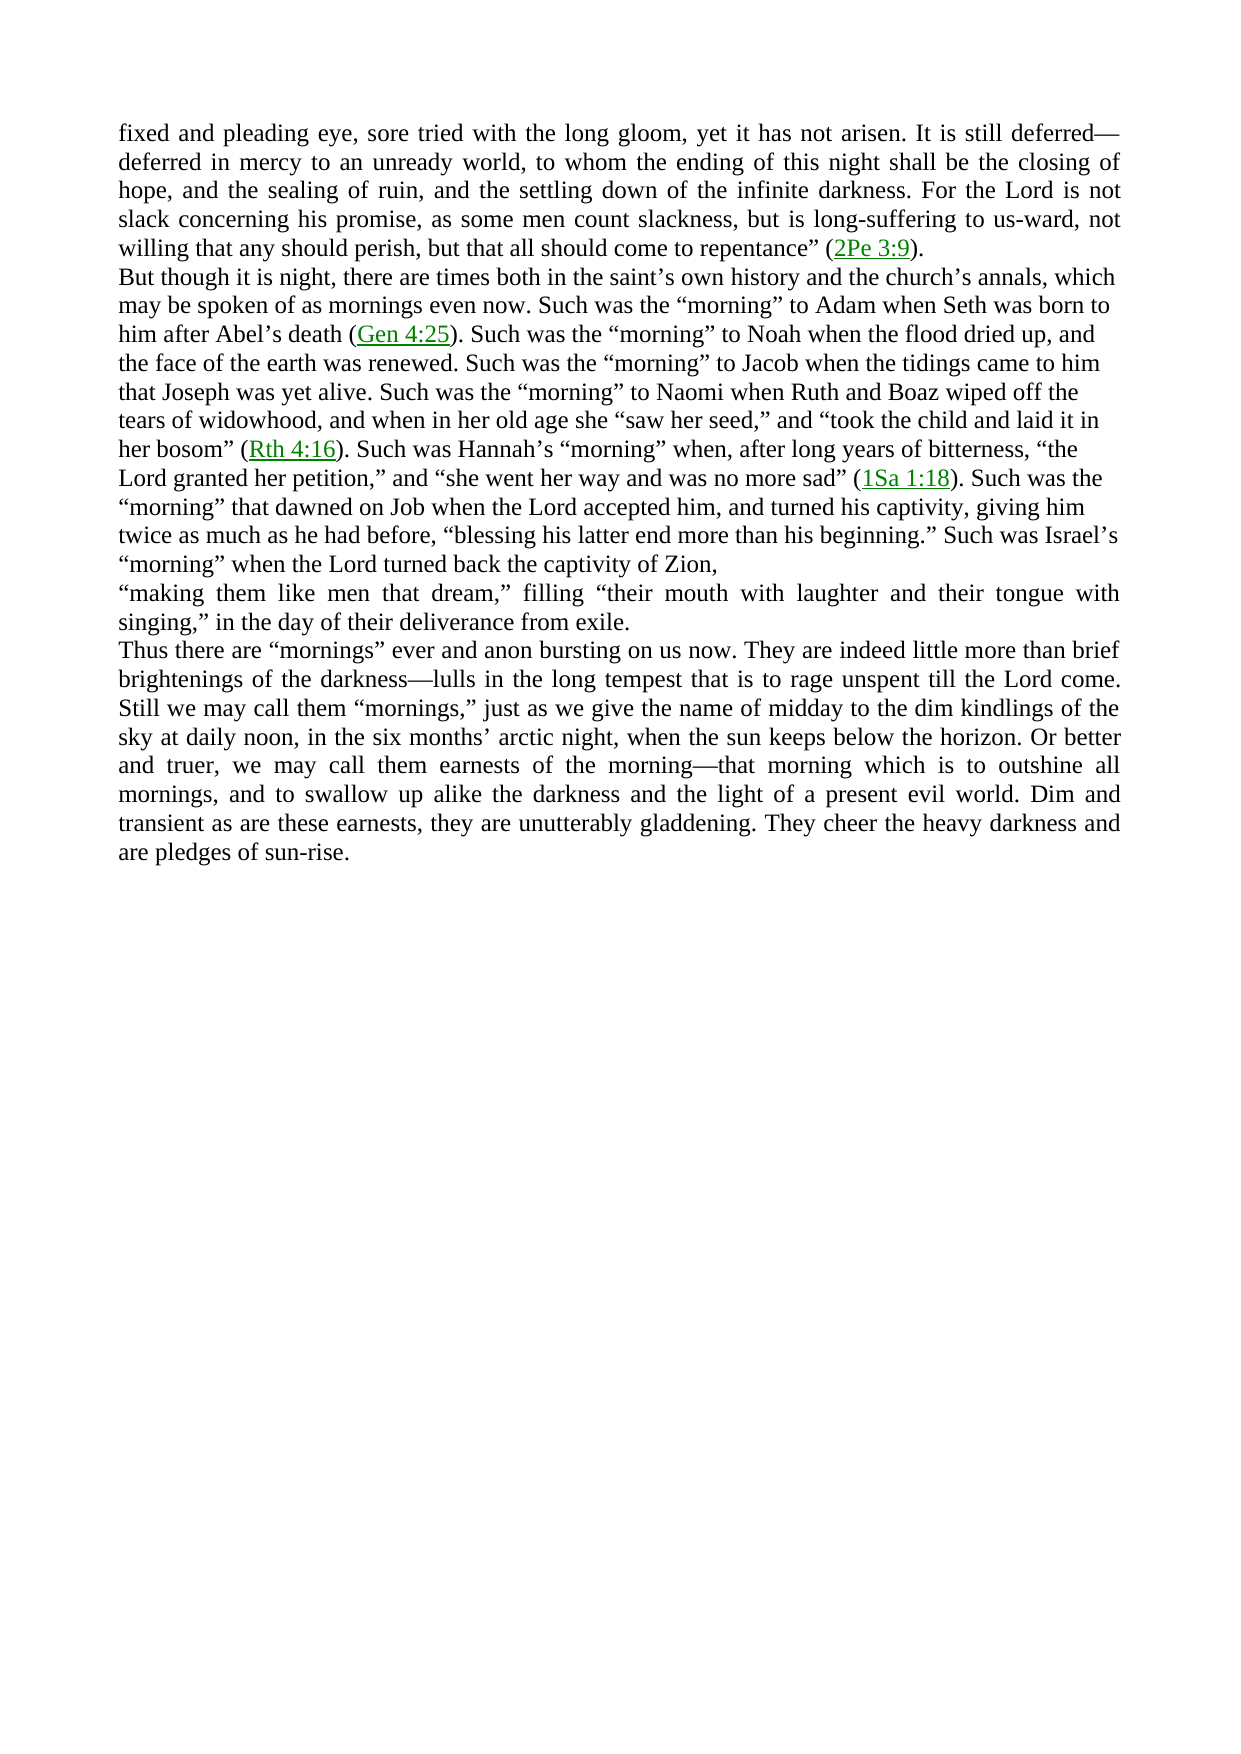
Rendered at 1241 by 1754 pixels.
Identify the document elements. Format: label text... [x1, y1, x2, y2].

text “making them like men that dream,” filling “their mouth with laughter and their tongue with singing,” in the day of their deliverance from exile. [118, 578, 1122, 636]
text But though it is night, there are times both in the saint’s own history and the church’s annals, which may be spoken of as mornings even now. Such was the “morning” to Adam when Seth was born to him after Abel’s death (Gen 4:25). Such was the “morning” to Noah when the flood dried up, and the face of the earth was renewed. Such was the “morning” to Jacob when the tidings came to him that Joseph was yet alive. Such was the “morning” to Naomi when Ruth and Boaz wiped off the tears of widowhood, and when in her old age she “saw her seed,” and “took the child and laid it in her bosom” (Rth 4:16). Such was Hannah’s “morning” when, after long years of bitterness, “the Lord granted her petition,” and “she went her way and was no more sad” (1Sa 1:18). Such was the “morning” that dawned on Job when the Lord accepted him, and turned his captivity, giving him twice as much as he had before, “blessing his latter end more than his beginning.” Such was Israel’s “morning” when the Lord turned back the captivity of Zion, [118, 262, 1122, 578]
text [118, 118, 1122, 262]
text Thus there are “mornings” ever and anon bursting on us now. They are indeed little more than brief brightenings of the darkness—lulls in the long tempest that is to rage unspent till the Lord come. Still we may call them “mornings,” just as we give the name of midday to the dim kindlings of the sky at daily noon, in the six months’ arctic night, when the sun keeps below the horizon. Or better and truer, we may call them earnests of the morning—that morning which is to outshine all mornings, and to swallow up alike the darkness and the light of a present evil world. Dim and transient as are these earnests, they are unutterably gladdening. They cheer the heavy darkness and are pledges of sun-rise. [118, 636, 1122, 866]
